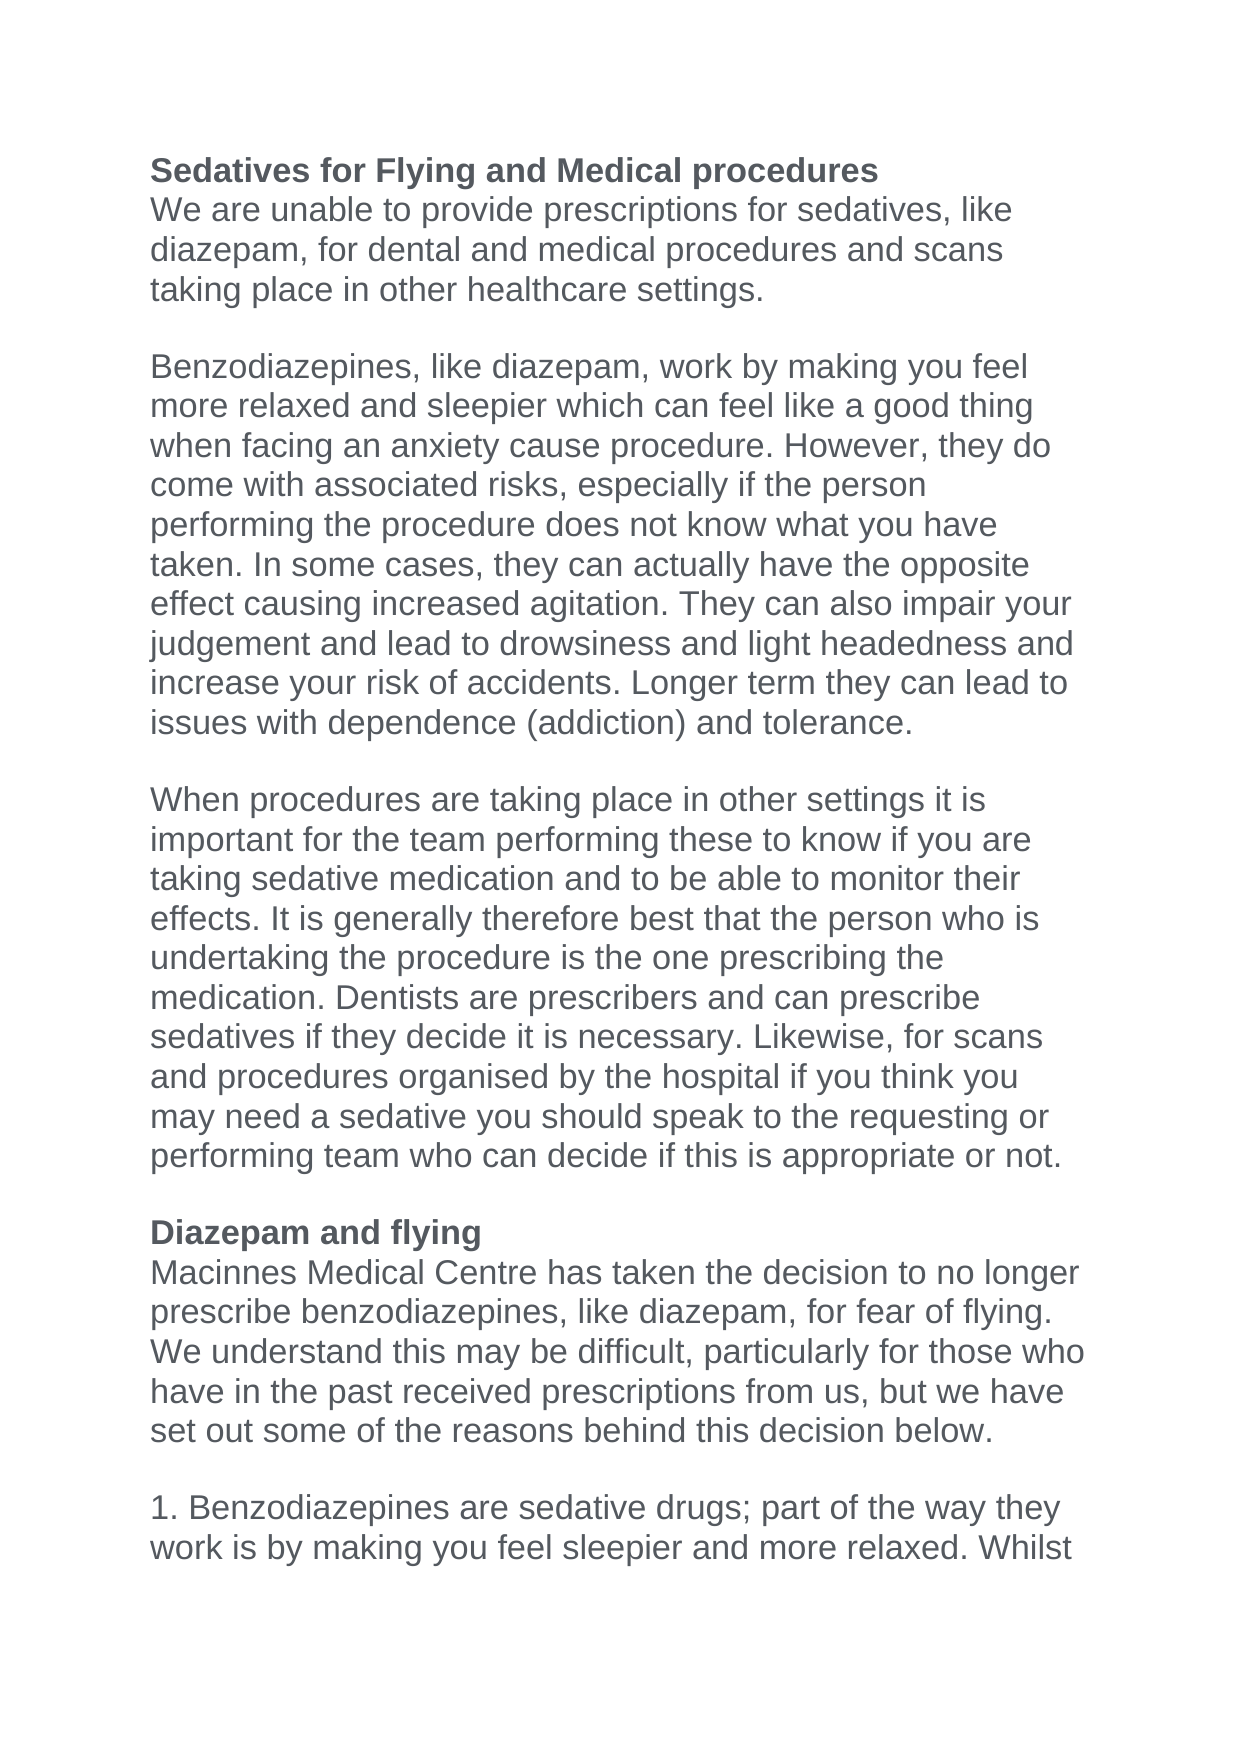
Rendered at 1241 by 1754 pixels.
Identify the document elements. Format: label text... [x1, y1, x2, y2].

text We are unable to provide prescriptions for sedatives, like diazepam, for dental and medical procedures and scans taking place in other healthcare settings. [150, 189, 1090, 308]
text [150, 1487, 1090, 1567]
text Sedatives for Flying and Medical procedures [150, 150, 1090, 189]
text Benzodiazepines, like diazepam, work by making you feel more relaxed and sleepier which can feel like a good thing when facing an anxiety cause procedure. However, they do come with associated risks, especially if the person performing the procedure does not know what you have taken. In some cases, they can actually have the opposite effect causing increased agitation. They can also impair your judgement and lead to drowsiness and light headedness and increase your risk of accidents. Longer term they can lead to issues with dependence (addiction) and tolerance. [150, 346, 1090, 742]
text When procedures are taking place in other settings it is important for the team performing these to know if you are taking sedative medication and to be able to monitor their effects. It is generally therefore best that the person who is undertaking the procedure is the one prescribing the medication. Dentists are prescribers and can prescribe sedatives if they decide it is necessary. Likewise, for scans and procedures organised by the hospital if you think you may need a sedative you should speak to the requesting or performing team who can decide if this is appropriate or not. [150, 779, 1090, 1175]
text Macinnes Medical Centre has taken the decision to no longer prescribe benzodiazepines, like diazepam, for fear of flying. We understand this may be difficult, particularly for those who have in the past received prescriptions from us, but we have set out some of the reasons behind this decision below. [150, 1252, 1090, 1450]
text Diazepam and flying [150, 1212, 1090, 1252]
